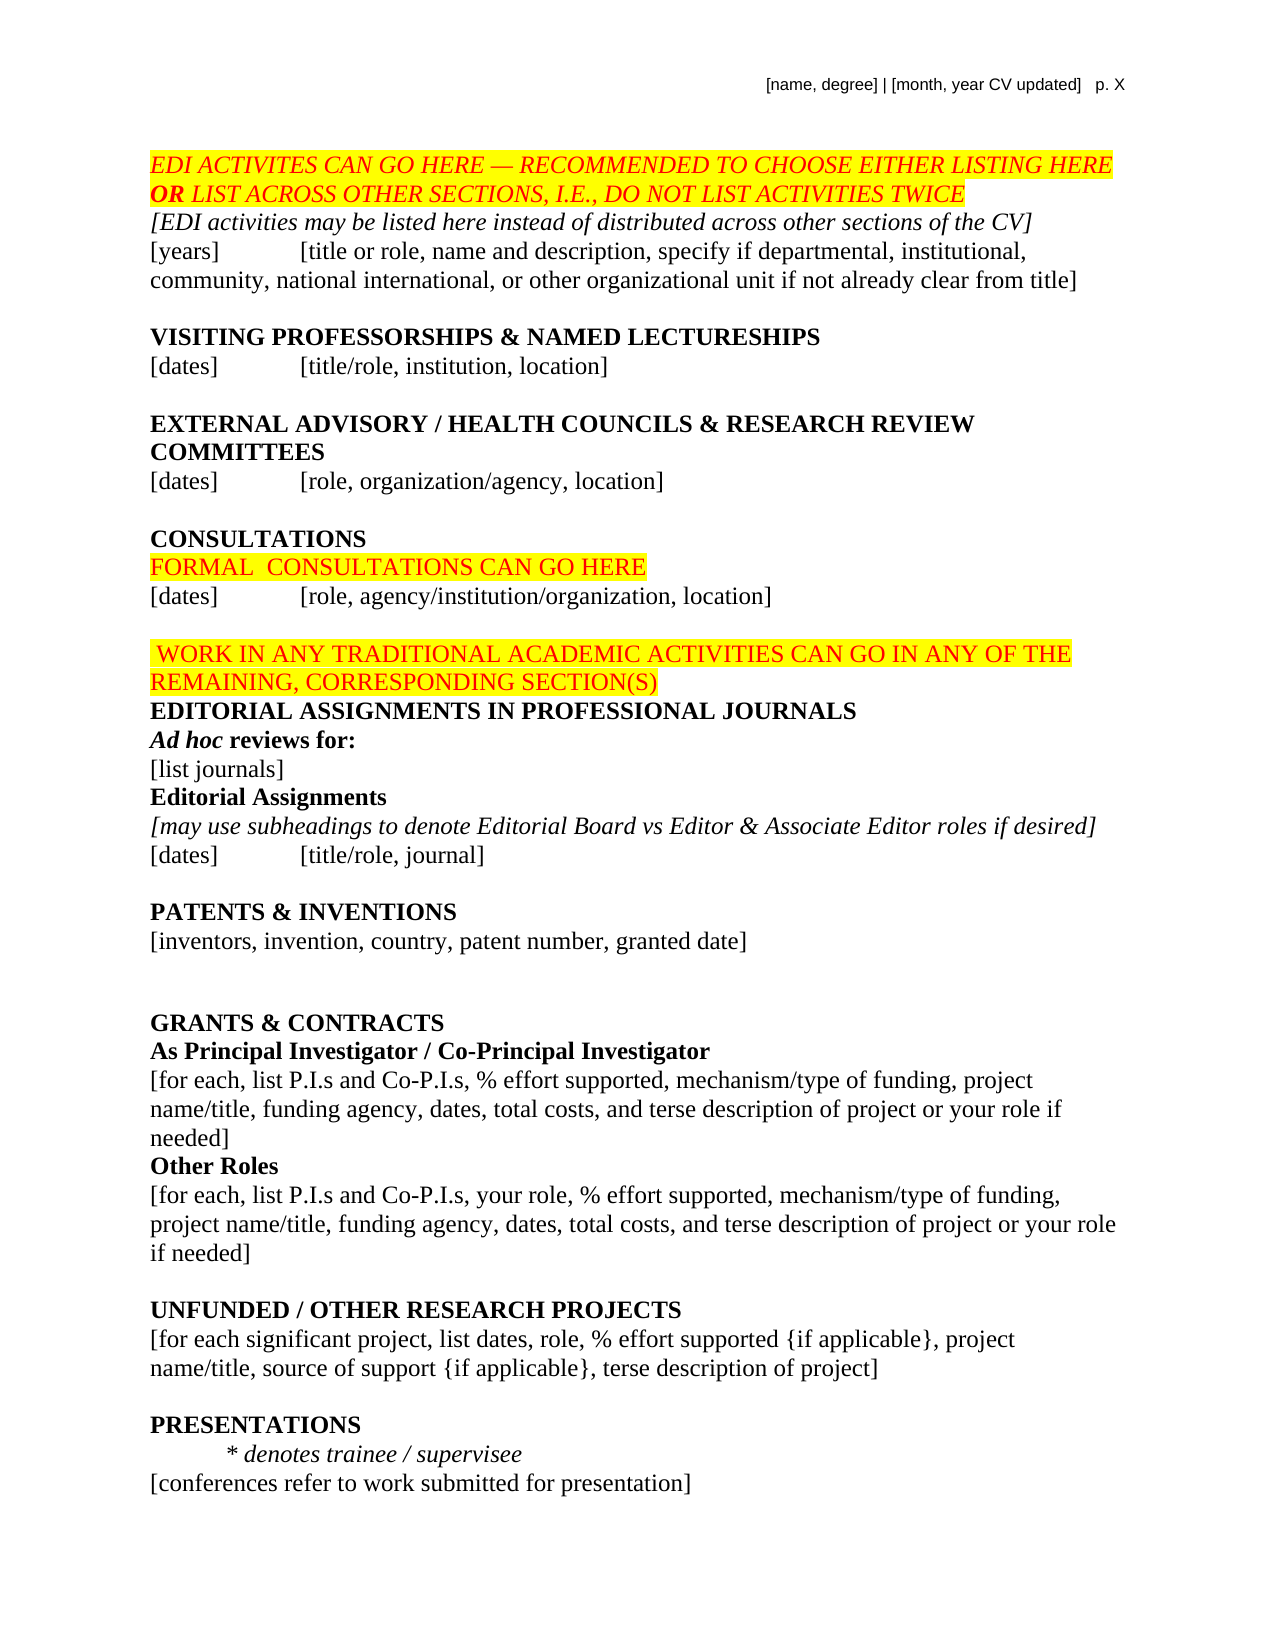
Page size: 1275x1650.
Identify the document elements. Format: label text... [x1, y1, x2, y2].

text GRANTS & CONTRACTS [150, 1008, 1125, 1036]
text PRESENTATIONS [150, 1410, 1125, 1439]
text EXTERNAL ADVISORY / HEALTH COUNCILS & RESEARCH REVIEW COMMITTEES [150, 409, 1125, 466]
text [EDI activities may be listed here instead of distributed across other sections of the CV] [150, 207, 1125, 236]
text [dates] [title/role, journal] [150, 840, 1125, 869]
text [inventors, invention, country, patent number, granted date] [150, 926, 1125, 955]
text [for each, list P.I.s and Co-P.I.s, your role, % effort supported, mechanism/type of funding, project name/title, funding agency, dates, total costs, and terse description of project or your role if needed] [150, 1180, 1125, 1266]
text PATENTS & INVENTIONS [150, 897, 1125, 926]
text [may use subheadings to denote Editorial Board vs Editor & Associate Editor roles if desired] [150, 811, 1125, 840]
text Other Roles [150, 1151, 1125, 1180]
text [for each significant project, list dates, role, % effort supported {if applicable}, project name/title, source of support {if applicable}, terse description of project] [150, 1324, 1125, 1381]
text As Principal Investigator / Co-Principal Investigator [150, 1036, 1125, 1065]
text UNFUNDED / OTHER RESEARCH PROJECTS [150, 1295, 1125, 1324]
text [for each, list P.I.s and Co-P.I.s, % effort supported, mechanism/type of funding, project name/title, funding agency, dates, total costs, and terse description of project or your role if needed] [150, 1065, 1125, 1151]
text EDITORIAL ASSIGNMENTS IN PROFESSIONAL JOURNALS [150, 696, 1125, 725]
text Editorial Assignments [150, 782, 1125, 811]
text * denotes trainee / supervisee [150, 1439, 1125, 1468]
text CONSULTATIONS [150, 524, 1125, 552]
text [conferences refer to work submitted for presentation] [150, 1468, 1125, 1496]
text VISITING PROFESSORSHIPS & NAMED LECTURESHIPS [150, 322, 1125, 351]
text [years] [title or role, name and description, specify if departmental, institutional, community, national international, or other organizational unit if not already clear from title] [150, 236, 1125, 294]
text [dates] [title/role, institution, location] [150, 351, 1125, 380]
text FORMAL CONSULTATIONS CAN GO HERE [150, 552, 1125, 581]
text [dates] [role, organization/agency, location] [150, 466, 1125, 495]
text [dates] [role, agency/institution/organization, location] [150, 581, 1125, 610]
text EDI ACTIVITES CAN GO HERE — RECOMMENDED TO CHOOSE EITHER LISTING HERE OR LIST ACROSS OTHER SECTIONS, I.E., DO NOT LIST ACTIVITIES TWICE [965, 150, 1125, 207]
text [list journals] [150, 754, 1125, 782]
text Ad hoc reviews for: [150, 725, 1125, 754]
text WORK IN ANY TRADITIONAL ACADEMIC ACTIVITIES CAN GO IN ANY OF THE REMAINING, CORRESPONDING SECTION(S) [150, 639, 1125, 696]
